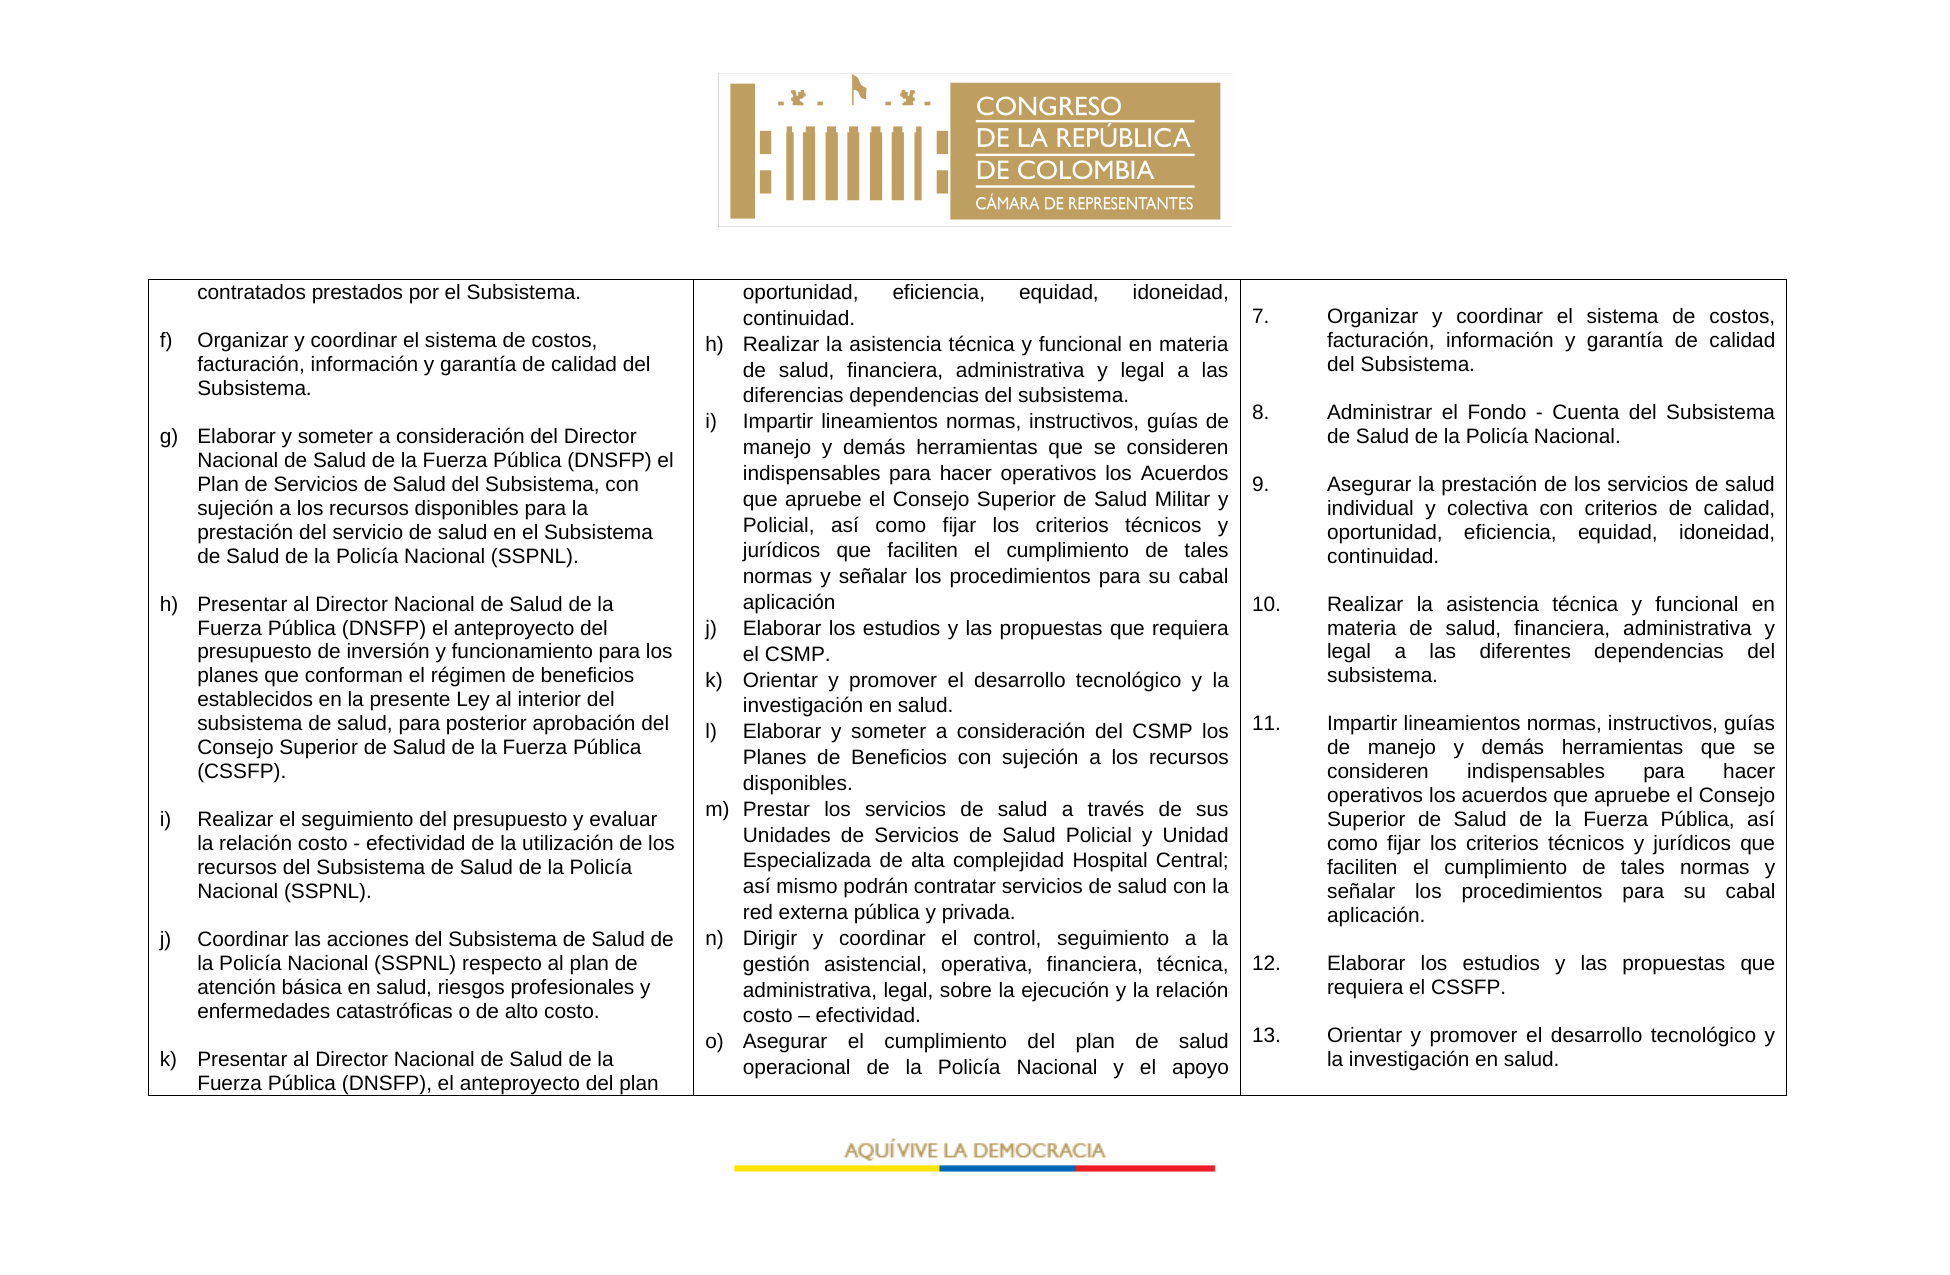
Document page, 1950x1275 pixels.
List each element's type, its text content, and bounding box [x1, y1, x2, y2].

picture [718, 73, 1233, 227]
picture [719, 1131, 1231, 1175]
